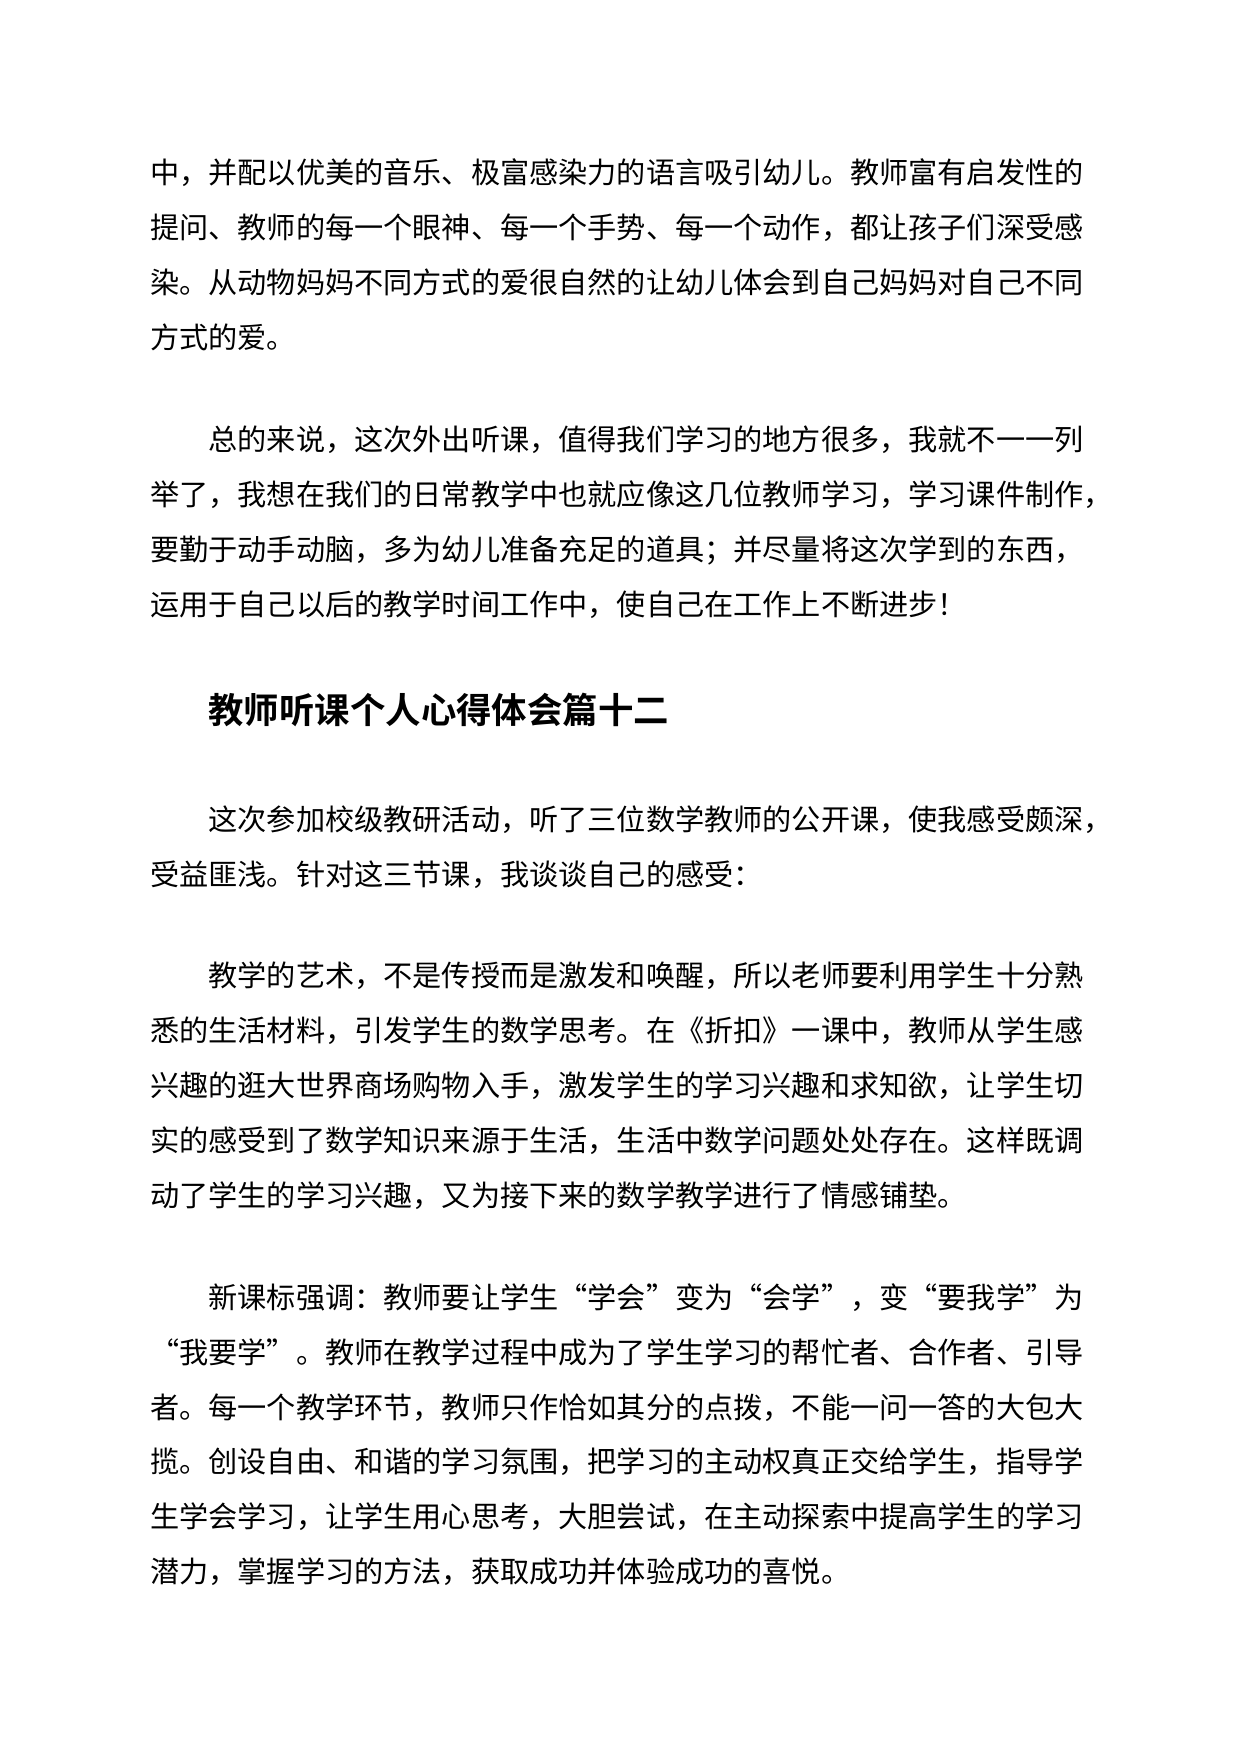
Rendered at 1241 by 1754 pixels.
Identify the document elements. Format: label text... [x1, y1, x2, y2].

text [150, 150, 1090, 357]
text 教师听课个人心得体会篇十二 [150, 683, 1090, 734]
text 这次参加校级教研活动，听了三位数学教师的公开课，使我感受颇深，受益匪浅。针对这三节课，我谈谈自己的感受： [150, 796, 1090, 893]
text 总的来说，这次外出听课，值得我们学习的地方很多，我就不一一列举了，我想在我们的日常教学中也就应像这几位教师学习，学习课件制作，要勤于动手动脑，多为幼儿准备充足的道具；并尽量将这次学到的东西，运用于自己以后的教学时间工作中，使自己在工作上不断进步！ [150, 416, 1090, 623]
text 新课标强调：教师要让学生“学会”变为“会学”，变“要我学”为“我要学”。教师在教学过程中成为了学生学习的帮忙者、合作者、引导者。每一个教学环节，教师只作恰如其分的点拨，不能一问一答的大包大揽。创设自由、和谐的学习氛围，把学习的主动权真正交给学生，指导学生学会学习，让学生用心思考，大胆尝试，在主动探索中提高学生的学习潜力，掌握学习的方法，获取成功并体验成功的喜悦。 [150, 1274, 1090, 1591]
text 教学的艺术，不是传授而是激发和唤醒，所以老师要利用学生十分熟悉的生活材料，引发学生的数学思考。在《折扣》一课中，教师从学生感兴趣的逛大世界商场购物入手，激发学生的学习兴趣和求知欲，让学生切实的感受到了数学知识来源于生活，生活中数学问题处处存在。这样既调动了学生的学习兴趣，又为接下来的数学教学进行了情感铺垫。 [150, 953, 1090, 1215]
